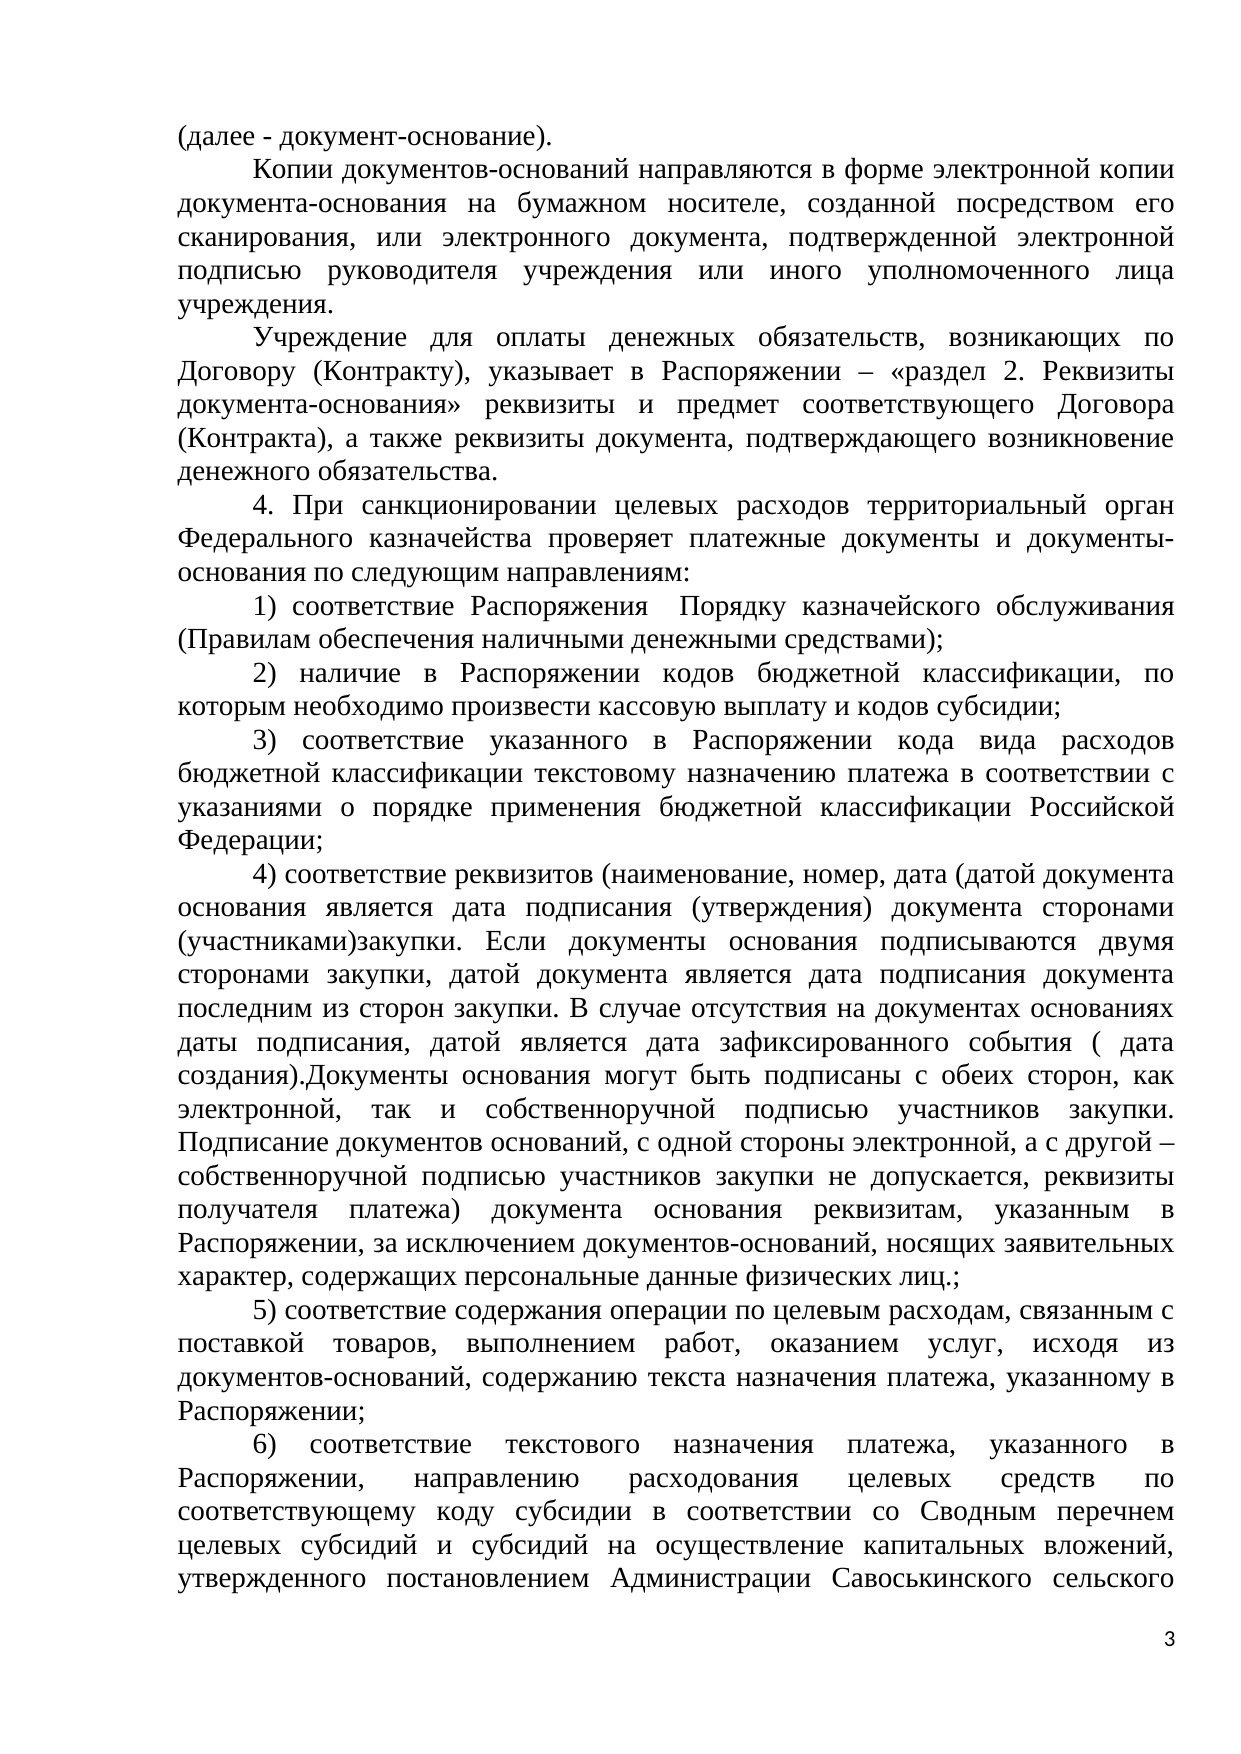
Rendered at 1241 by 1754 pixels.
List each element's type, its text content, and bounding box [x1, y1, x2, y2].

text 2) наличие в Распоряжении кодов бюджетной классификации, по которым необходимо произвести кассовую выплату и кодов субсидии; [177, 655, 1175, 722]
text 5) соответствие содержания операции по целевым расходам, связанным с поставкой товаров, выполнением работ, оказанием услуг, исходя из документов-оснований, содержанию текста назначения платежа, указанному в Распоряжении; [177, 1292, 1175, 1426]
text 3) соответствие указанного в Распоряжении кода вида расходов бюджетной классификации текстовому назначению платежа в соответствии с указаниями о порядке применения бюджетной классификации Российской Федерации; [177, 722, 1175, 856]
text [177, 1426, 1175, 1594]
text Учреждение для оплаты денежных обязательств, возникающих по Договору (Контракту), указывает в Распоряжении – «раздел 2. Реквизиты документа-основания» реквизиты и предмет соответствующего Договора (Контракта), а также реквизиты документа, подтверждающего возникновение денежного обязательства. [177, 319, 1175, 487]
text 4. При санкционировании целевых расходов территориальный орган Федерального казначейства проверяет платежные документы и документы-основания по следующим направлениям: [177, 487, 1175, 588]
text 4) соответствие реквизитов (наименование, номер, дата (датой документа основания является дата подписания (утверждения) документа сторонами (участниками)закупки. Если документы основания подписываются двумя сторонами закупки, датой документа является дата подписания документа последним из сторон закупки. В случае отсутствия на документах основаниях даты подписания, датой является дата зафиксированного события ( дата создания).Документы основания могут быть подписаны с обеих сторон, как электронной, так и собственноручной подписью участников закупки. Подписание документов оснований, с одной стороны электронной, а с другой – собственноручной подписью участников закупки не допускается, реквизиты получателя платежа) документа основания реквизитам, указанным в Распоряжении, за исключением документов-оснований, носящих заявительных характер, содержащих персональные данные физических лиц.; [177, 856, 1175, 1292]
text 1) соответствие Распоряжения Порядку казначейского обслуживания (Правилам обеспечения наличными денежными средствами); [177, 588, 1175, 655]
text Копии документов-оснований направляются в форме электронной копии документа-основания на бумажном носителе, созданной посредством его сканирования, или электронного документа, подтвержденной электронной подписью руководителя учреждения или иного уполномоченного лица учреждения. [177, 152, 1175, 319]
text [177, 118, 1175, 152]
